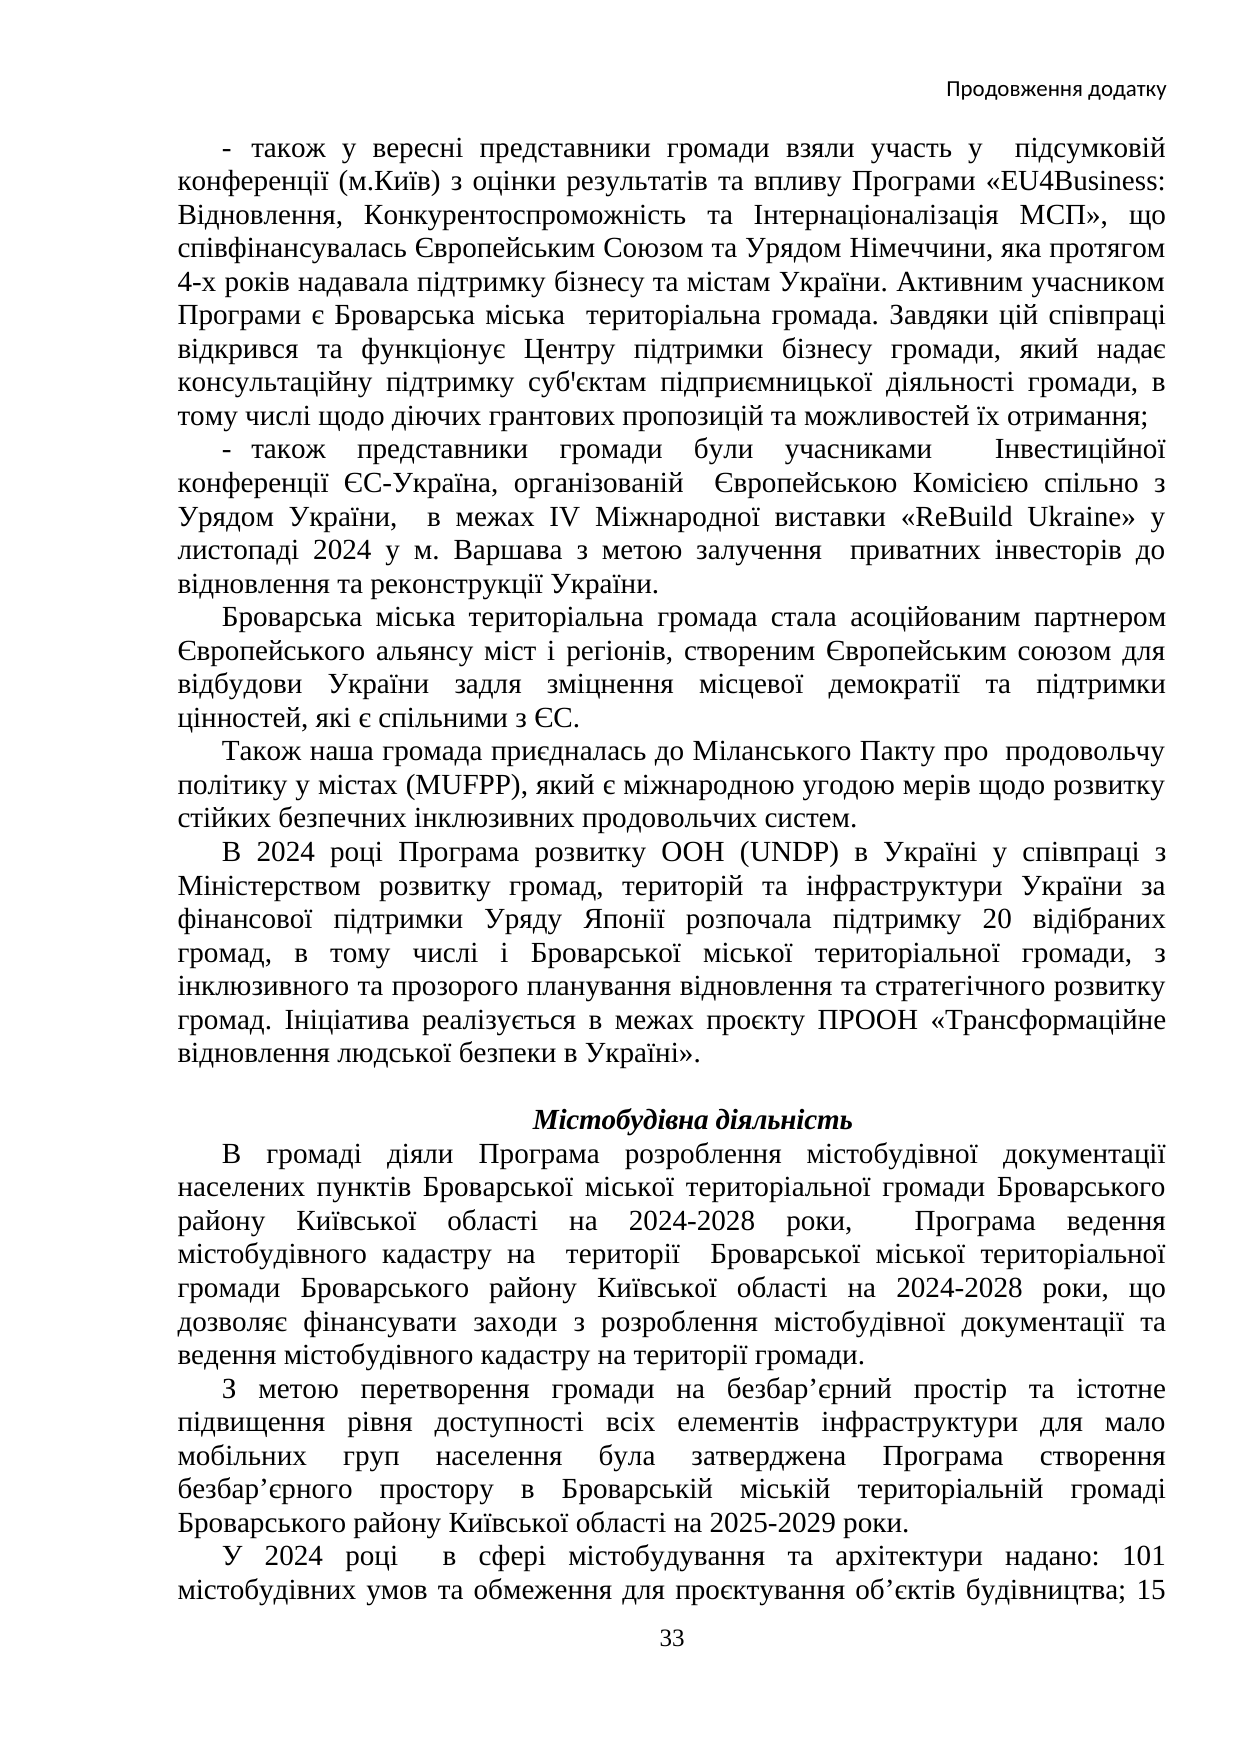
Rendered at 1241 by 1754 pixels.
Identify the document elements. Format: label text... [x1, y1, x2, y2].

list також у вересні представники громади взяли участь у підсумковій конференції (м.Київ) з оцінки результатів та впливу Програми «EU4Business: Відновлення, Конкурентоспроможність та Інтернаціоналізація МСП», що співфінансувалась Європейським Союзом та Урядом Німеччини, яка протягом 4-х років надавала підтримку бізнесу та містам України. Активним учасником Програми є Броварська міська територіальна громада. Завдяки цій співпраці відкрився та функціонує Центру підтримки бізнесу громади, який надає консультаційну підтримку субꞌєктам підприємницької діяльності громади, в тому числі щодо діючих грантових пропозицій та можливостей їх отримання; [177, 130, 1167, 432]
list З метою перетворення громади на безбар’єрний простір та істотне підвищення рівня доступності всіх елементів інфраструктури для мало мобільних груп населення була затверджена Програма створення безбар’єрного простору в Броварській міській територіальній громаді Броварського району Київської області на 2025-2029 роки. [177, 1371, 1167, 1538]
text Також наша громада приєдналась до Міланського Пакту про продовольчу політику у містах (MUFPP), який є міжнародною угодою мерів щодо розвитку стійких безпечних інклюзивних продовольчих систем. [177, 733, 1167, 834]
text В 2024 році Програма розвитку ООН (UNDP) в Україні у співпраці з Міністерством розвитку громад, територій та інфраструктури України за фінансової підтримки Уряду Японії розпочала підтримку 20 відібраних громад, в тому числі і Броварської міської територіальної громади, з інклюзивного та прозорого планування відновлення та стратегічного розвитку громад. Ініціатива реалізується в межах проєкту ПРООН «Трансформаційне відновлення людської безпеки в Україні». [177, 834, 1167, 1069]
list В громаді діяли Програма розроблення містобудівної документації населених пунктів Броварської міської територіальної громади Броварського району Київської області на 2024-2028 роки, Програма ведення містобудівного кадастру на території Броварської міської територіальної громади Броварського району Київської області на 2024-2028 роки, що дозволяє фінансувати заходи з розроблення містобудівної документації та ведення містобудівного кадастру на території громади. [177, 1136, 1167, 1371]
list також представники громади були учасниками Інвестиційної конференції ЄС-Україна, організованій Європейською Комісією спільно з Урядом України, в межах IV Міжнародної виставки «ReBuild Ukraine» у листопаді 2024 у м. Варшава з метою залучення приватних інвесторів до відновлення та реконструкції України. [177, 432, 1167, 599]
text Містобудівна діяльність [177, 1102, 1167, 1136]
text Броварська міська територіальна громада стала асоційованим партнером Європейського альянсу міст і регіонів, створеним Європейським союзом для відбудови України задля зміцнення місцевої демократії та підтримки цінностей, які є спільними з ЄС. [177, 599, 1167, 733]
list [177, 1538, 1167, 1606]
